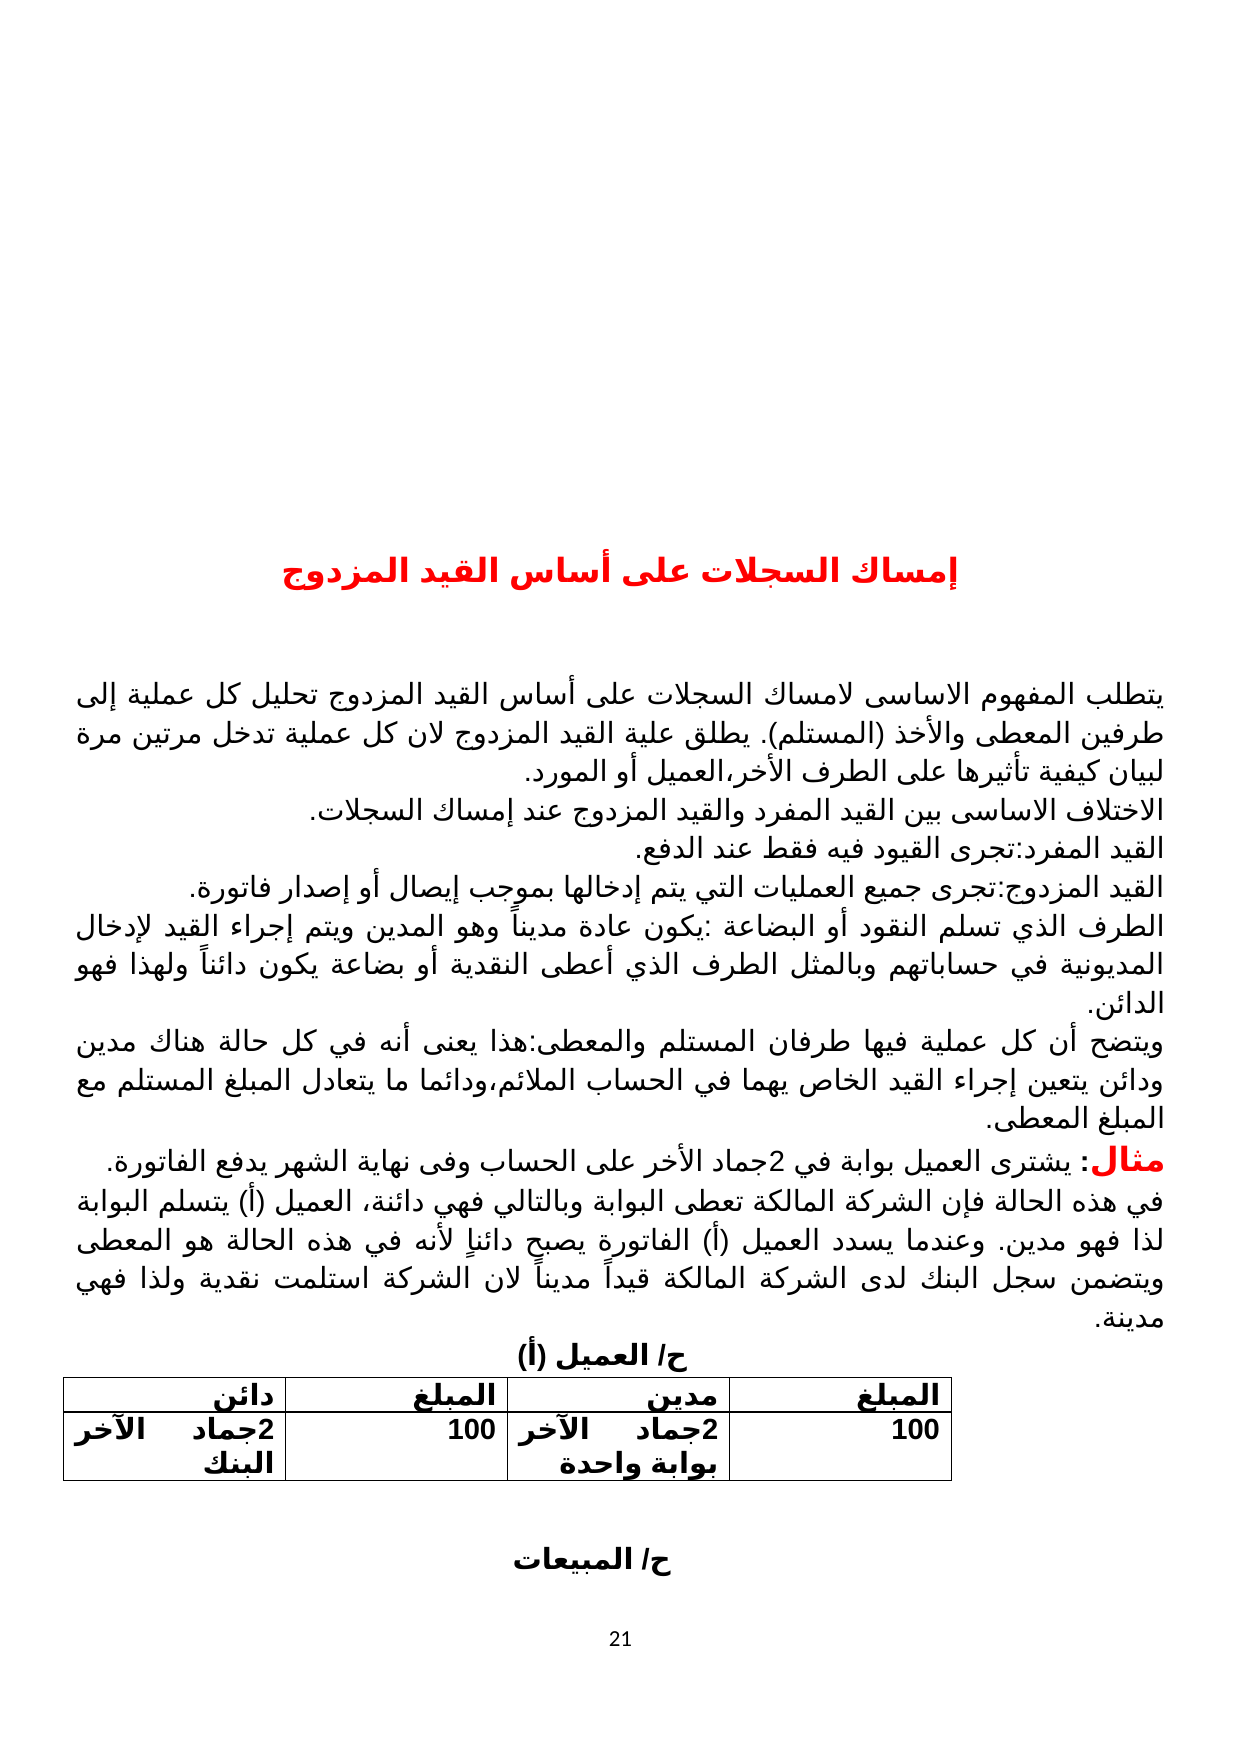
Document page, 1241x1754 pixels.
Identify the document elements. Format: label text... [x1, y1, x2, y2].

table_header المبلغ [286, 1378, 507, 1411]
text ح/ المبيعات [75, 1542, 1165, 1576]
table_header دائن [64, 1378, 285, 1411]
text الطرف الذي تسلم النقود أو البضاعة :يكون عادة مديناً وهو المدين ويتم إجراء القيد لإدخال المديونية في حساباتهم وبالمثل الطرف الذي أعطى النقدية أو بضاعة يكون دائناً ولهذا فهو الدائن. [75, 909, 1165, 1019]
text إمساك السجلات على أساس القيد المزدوج [75, 551, 1165, 589]
text القيد المفرد:تجرى القيود فيه فقط عند الدفع. [75, 832, 1165, 865]
text ح/ العميل (أ) [75, 1338, 1165, 1372]
text ويتضح أن كل عملية فيها طرفان المستلم والمعطى:هذا يعنى أنه في كل حالة هناك مدين ودائن يتعين إجراء القيد الخاص يهما في الحساب الملائم،ودائما ما يتعادل المبلغ المستلم مع المبلغ المعطى. [75, 1024, 1165, 1135]
table_cell 2جماد الآخر بوابة واحدة [508, 1413, 729, 1479]
text في هذه الحالة فإن الشركة المالكة تعطى البوابة وبالتالي فهي دائنة، العميل (أ) يتسلم البوابة لذا فهو مدين. وعندما يسدد العميل (أ) الفاتورة يصبح دائناٍ لأنه في هذه الحالة هو المعطى ويتضمن سجل البنك لدى الشركة المالكة قيداً مديناً لان الشركة استلمت نقدية ولذا فهي مدينة. [75, 1184, 1165, 1333]
text القيد المزدوج:تجرى جميع العمليات التي يتم إدخالها بموجب إيصال أو إصدار فاتورة. [75, 870, 1165, 904]
text يتطلب المفهوم الاساسى لامساك السجلات على أساس القيد المزدوج تحليل كل عملية إلى طرفين المعطى والأخذ (المستلم). يطلق علية القيد المزدوج لان كل عملية تدخل مرتين مرة لبيان كيفية تأثيرها على الطرف الأخر،العميل أو المورد. [75, 677, 1165, 788]
table_cell 100 [286, 1413, 507, 1479]
table_header المبلغ [730, 1378, 951, 1411]
table_cell 2جماد الآخر البنك [64, 1413, 285, 1479]
text مثال: يشترى العميل بوابة في 2جماد الأخر على الحساب وفى نهاية الشهر يدفع الفاتورة. [75, 1140, 1165, 1178]
table_header مدين [508, 1378, 729, 1411]
table_cell 100 [730, 1413, 951, 1479]
text الاختلاف الاساسى بين القيد المفرد والقيد المزدوج عند إمساك السجلات. [75, 793, 1165, 827]
